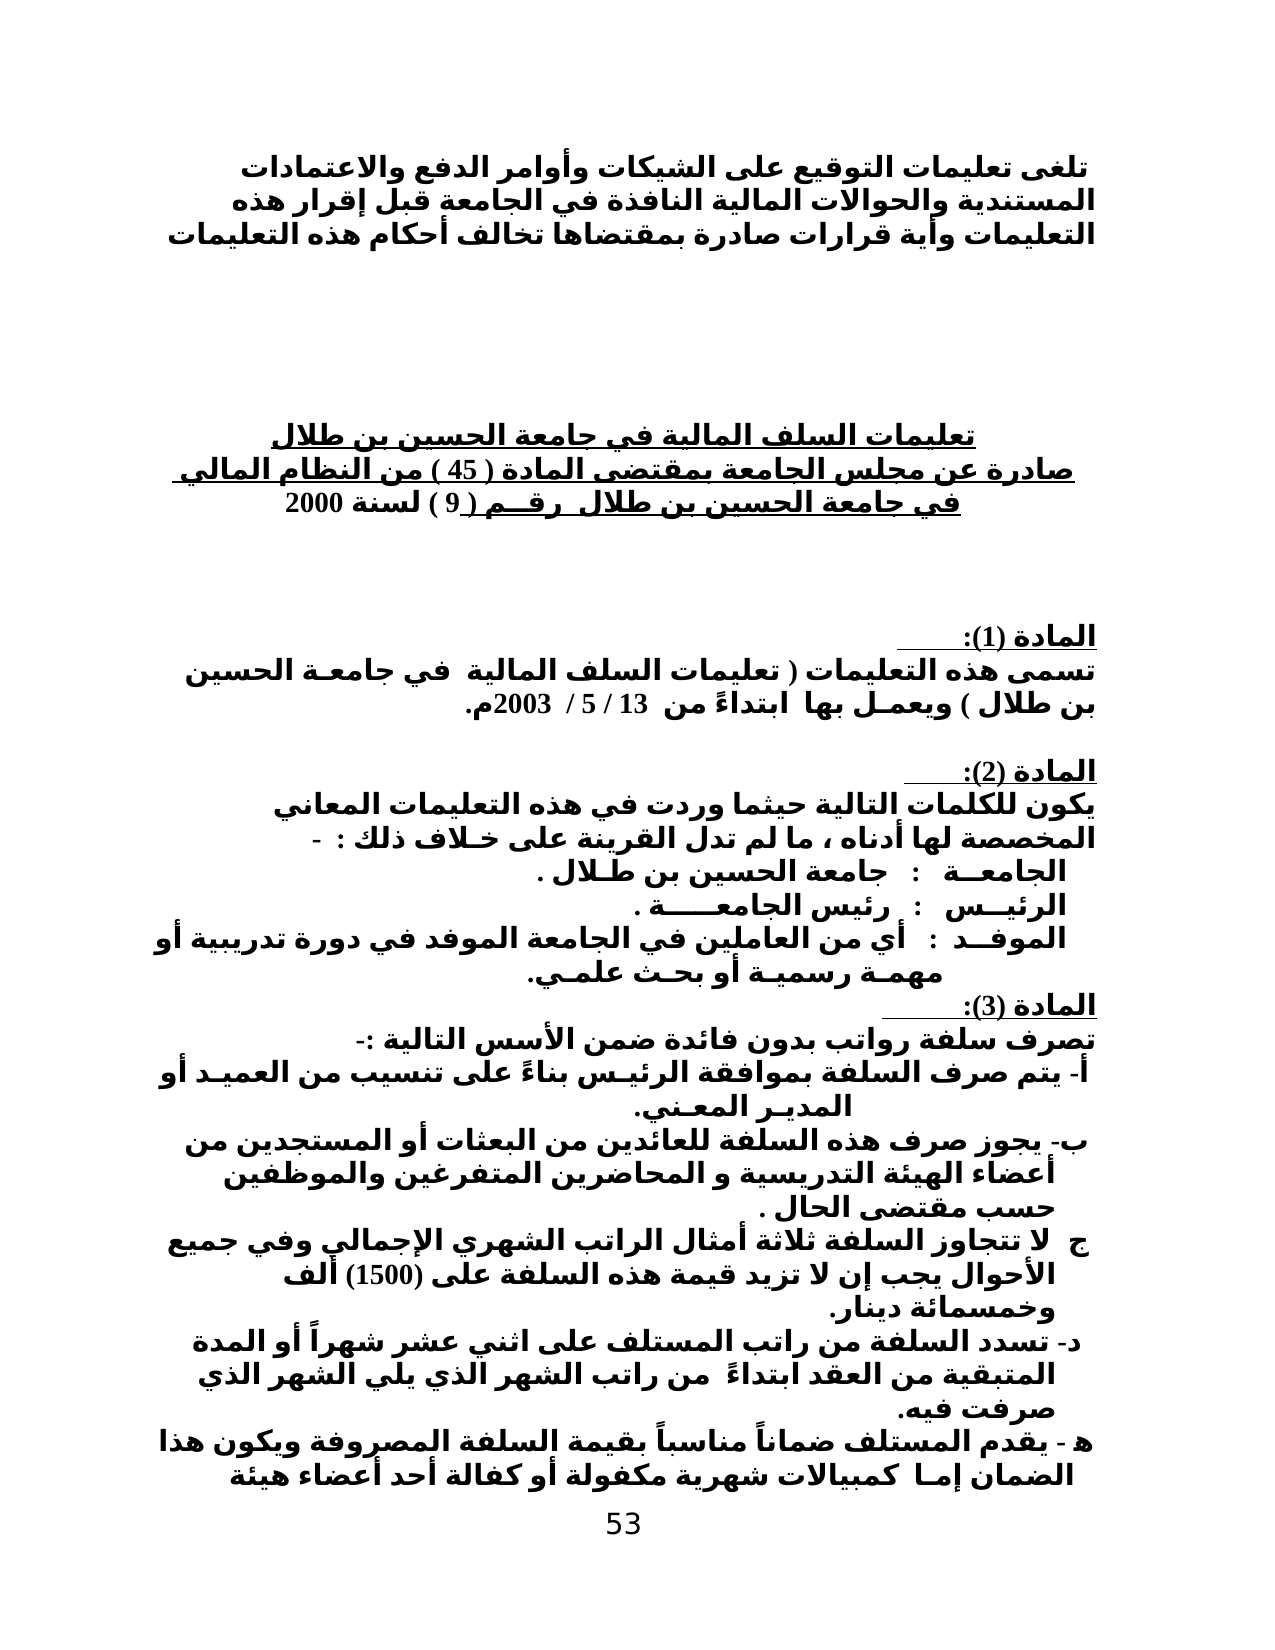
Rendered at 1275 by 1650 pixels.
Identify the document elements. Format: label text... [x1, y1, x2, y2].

text د- تسدد السلفة من راتب المستلف على اثني عشر شهراً أو المدة المتبقية من العقد ابتداءً من راتب الشهر الذي يلي الشهر الذي صرفت فيه. [150, 1324, 1097, 1424]
text ج- لا تتجاوز السلفة ثلاثة أمثال الراتب الشهري الإجمالي وفي جميع الأحوال يجب إن لا تزيد قيمة هذه السلفة على (1500) ألف وخمسمائة دينار. [150, 1223, 1097, 1324]
text الجامعــة : جامعة الحسين بن طـلال . [150, 854, 1097, 888]
text تلغى تعليمات التوقيع على الشيكات وأوامر الدفع والاعتمادات المستندية والحوالات المالية النافذة في الجامعة قبل إقرار هذه التعليمات وأية قرارات صادرة بمقتضاها تخالف أحكام هذه التعليمات [150, 150, 1097, 251]
text صادرة عن مجلس الجامعة بمقتضى المادة ( 45 ) من النظام المالي [150, 452, 1097, 485]
text الرئيــس : رئيس الجامعـــــة . [150, 888, 1097, 921]
text في جامعة الحسين بن طلال رقــم ( 9 ) لسنة 2000 [150, 485, 1097, 519]
text أ- يتم صرف السلفة بموافقة الرئيـس بناءً على تنسيب من العميـد أو المديـر المعـني. [150, 1056, 1097, 1123]
text المادة (1): [150, 619, 1097, 653]
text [150, 1424, 1116, 1492]
text ب- يجوز صرف هذه السلفة للعائدين من البعثات أو المستجدين من أعضاء الهيئة التدريسية و المحاضرين المتفرغين والموظفين حسب مقتضى الحال . [150, 1123, 1097, 1223]
text المادة (2): [150, 754, 1097, 787]
text المادة (3): [150, 988, 1097, 1022]
text تسمى هذه التعليمات ( تعليمات السلف المالية في جامعـة الحسين بن طلال ) ويعمـل بها ابتداءً من 13 / 5 / 2003م. [150, 653, 1097, 720]
text يكون للكلمات التالية حيثما وردت في هذه التعليمات المعاني المخصصة لها أدناه ، ما لم تدل القرينة على خـلاف ذلك : - [150, 787, 1097, 854]
text تعليمات السلف المالية في جامعة الحسين بن طلال [150, 418, 1097, 452]
text تصرف سلفة رواتب بدون فائدة ضمن الأسس التالية :- [150, 1022, 1097, 1056]
text الموفــد : أي من العاملين في الجامعة الموفد في دورة تدريبية أو مهمـة رسميـة أو بحـث علمـي. [150, 921, 1097, 988]
